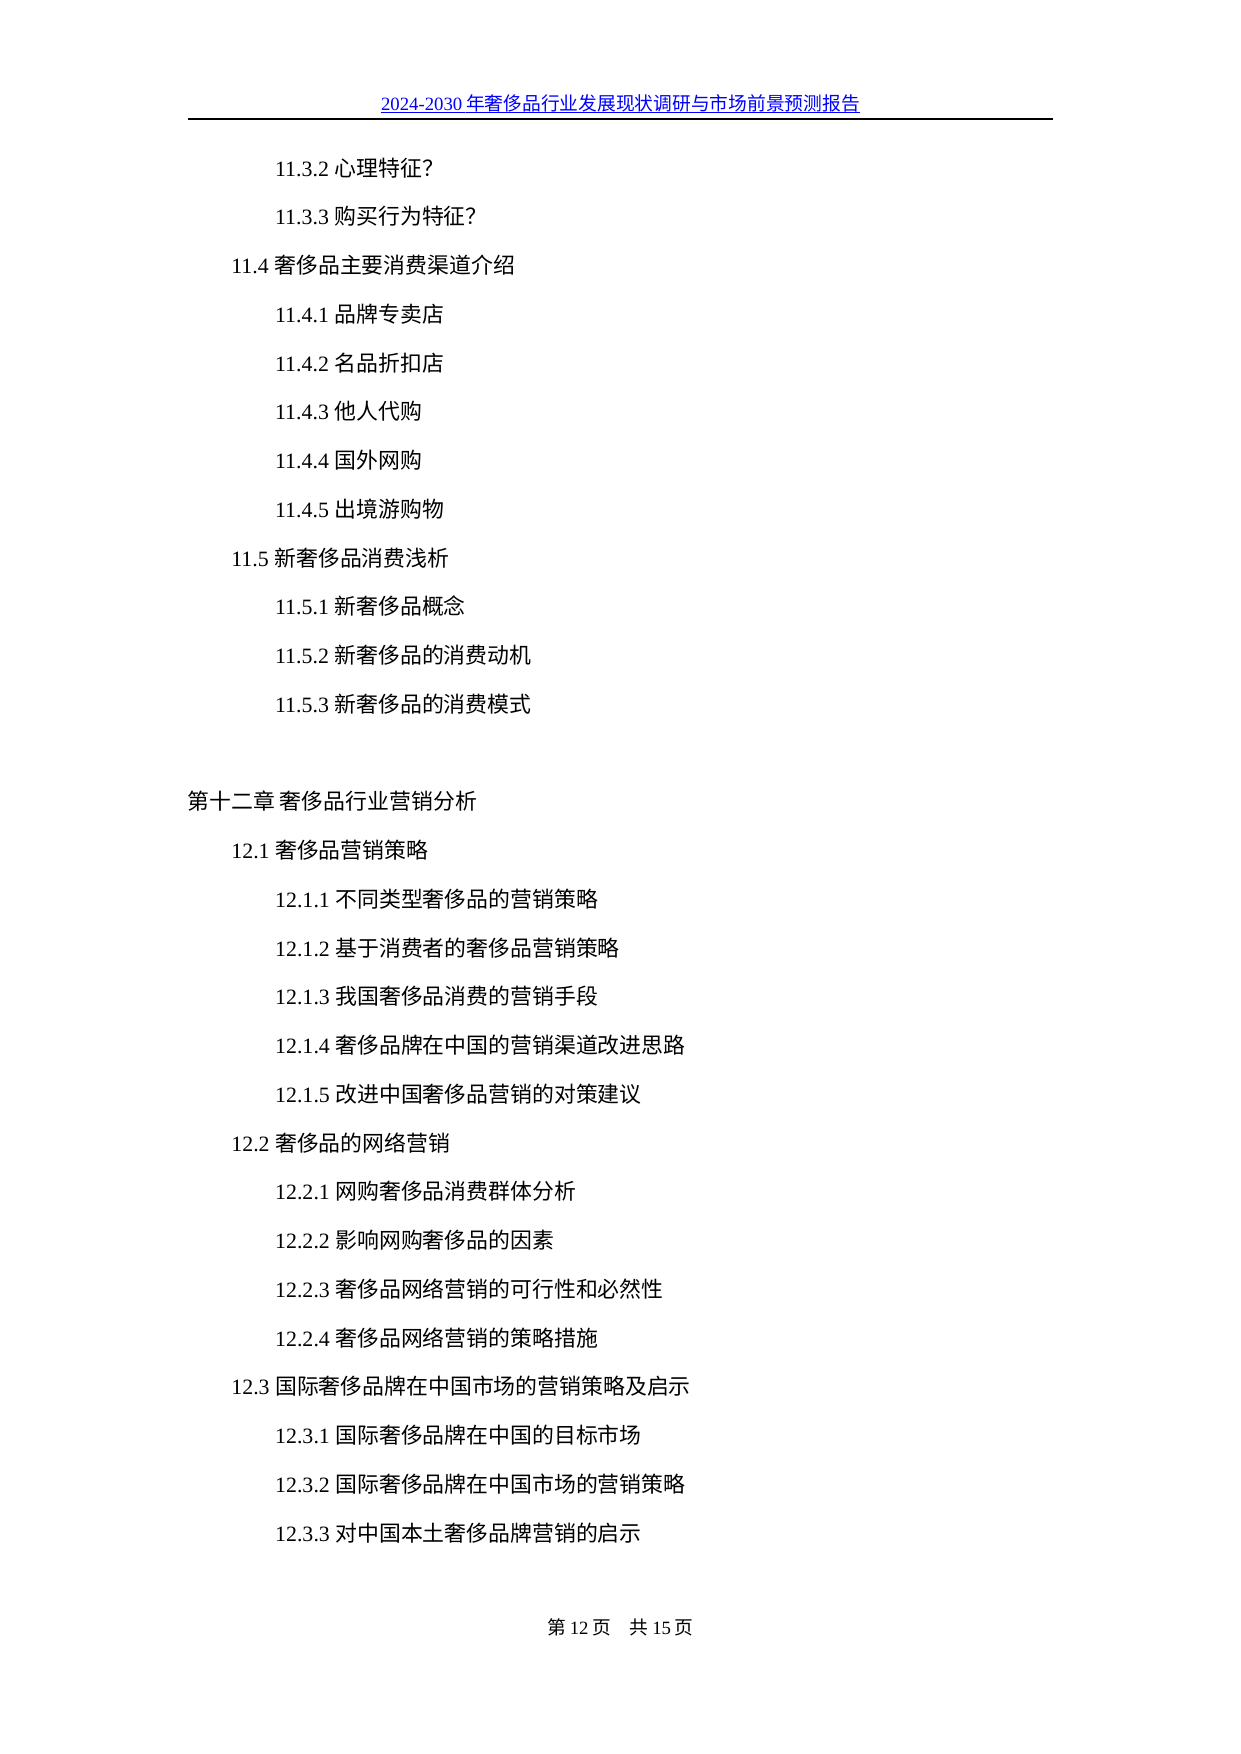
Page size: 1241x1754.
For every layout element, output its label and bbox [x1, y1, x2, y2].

text [187, 150, 1053, 1548]
